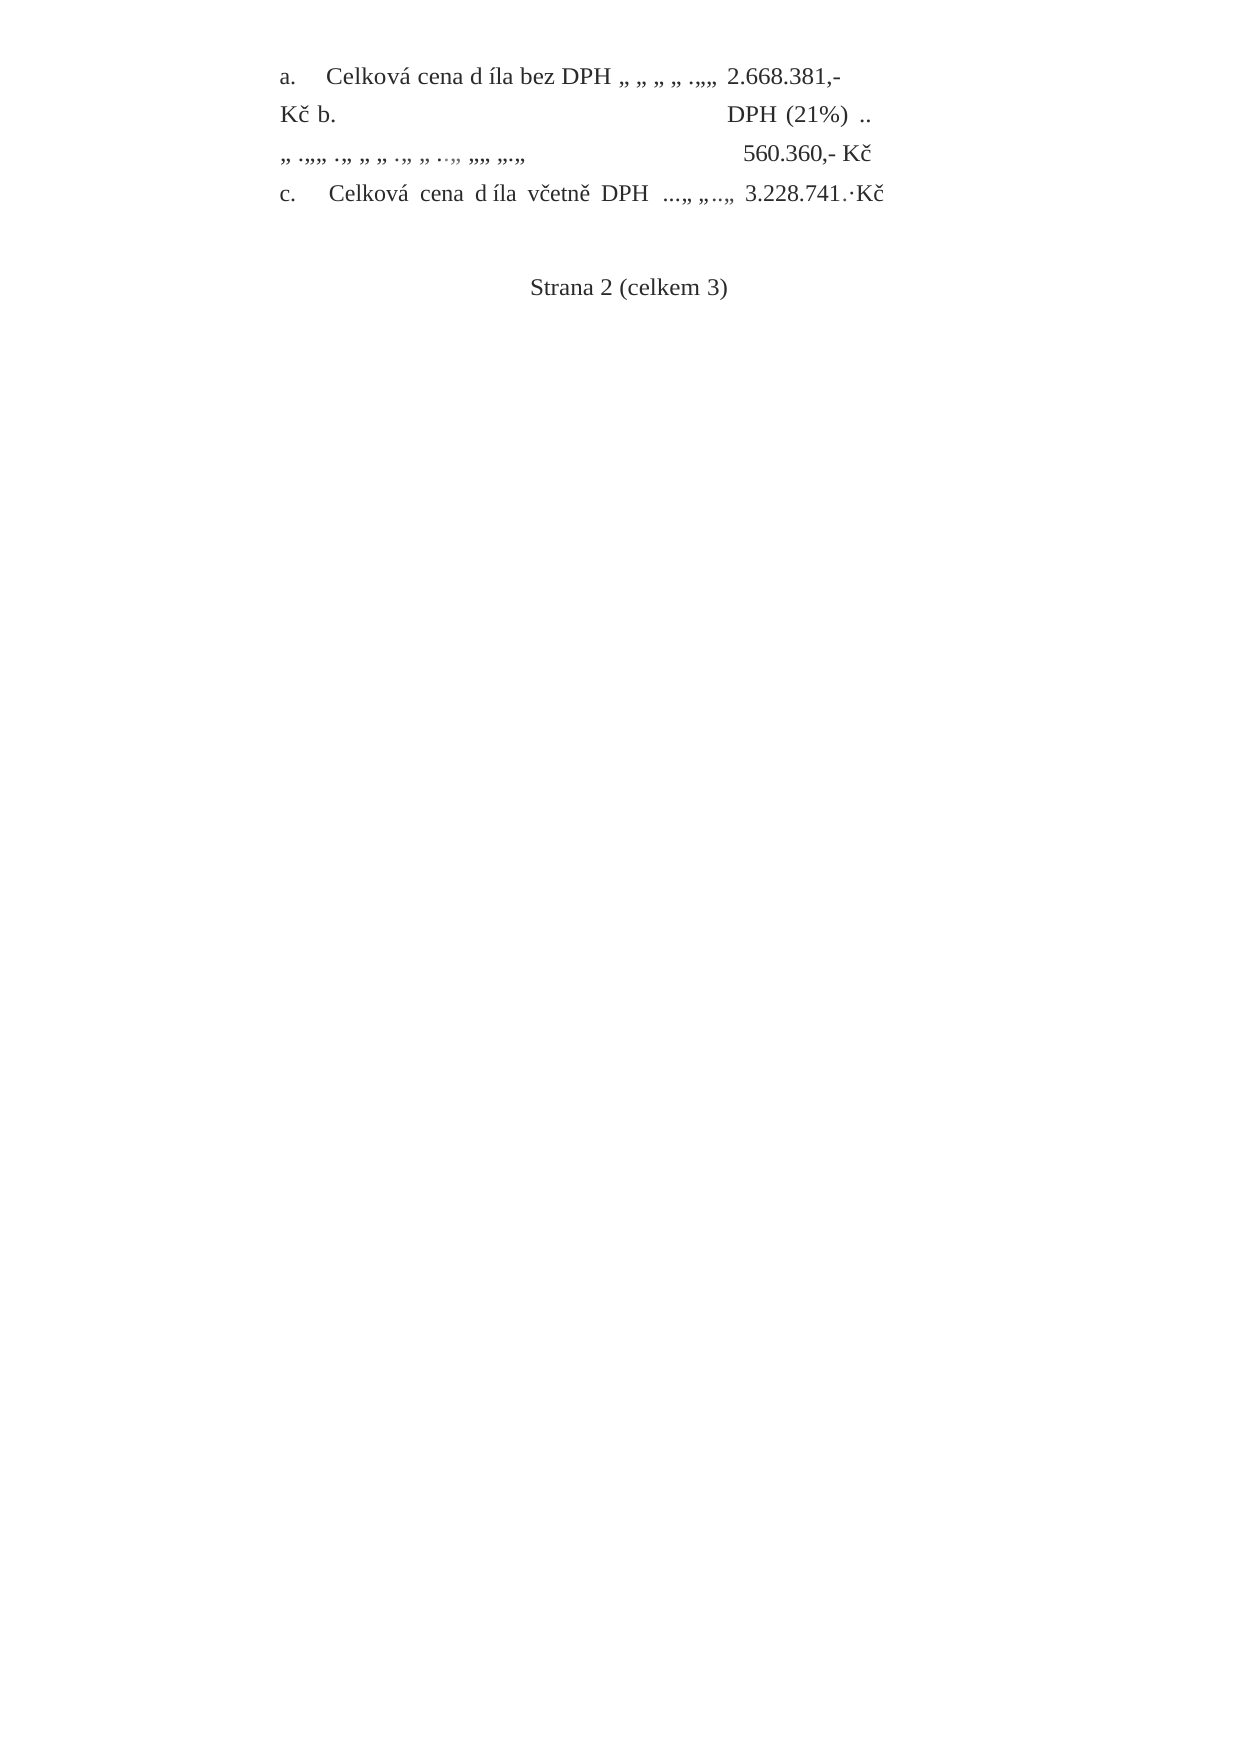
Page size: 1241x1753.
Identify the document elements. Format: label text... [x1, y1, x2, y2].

list Celková cena d íla bez DPH „ „ „ „ .„„ 2.668.381,- Kč b. DPH (21%) ..„ .„„ .„ „ „ .„ „ ..„ „„ „.„ 560.360,- Kč [279, 62, 874, 166]
text Strana 2 (celkem 3) [150, 273, 1107, 301]
text c. Celková cena d íla včetně DPH ...„ „..„ 3.228.741.·Kč [279, 179, 1121, 206]
